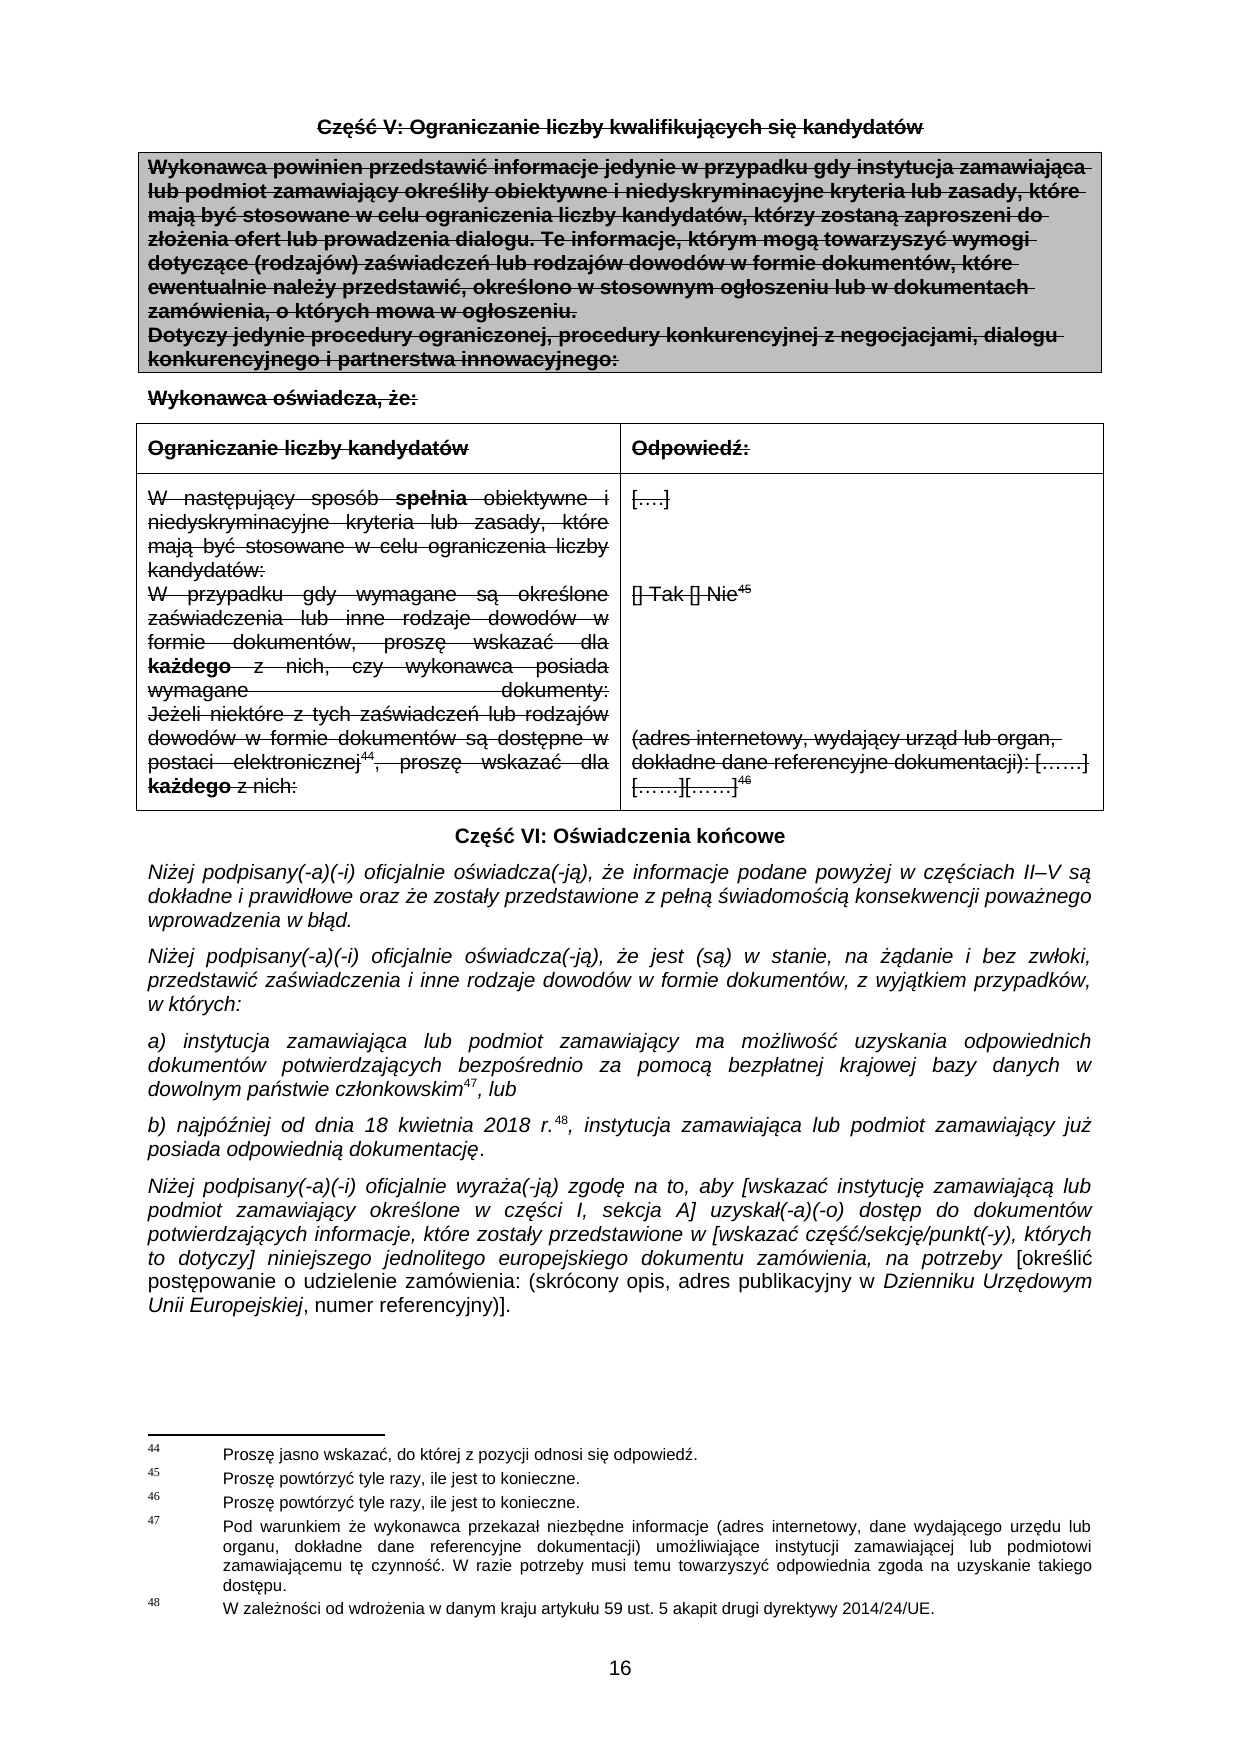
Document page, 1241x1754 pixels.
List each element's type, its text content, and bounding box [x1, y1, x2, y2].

text Niżej podpisany(-a)(-i) oficjalnie wyraża(-ją) zgodę na to, aby [wskazać instytucję zamawiającą lub podmiot zamawiający określone w części I, sekcja A] uzyskał(-a)(-o) dostęp do dokumentów potwierdzających informacje, które zostały przedstawione w [wskazać część/sekcję/punkt(-y), których to dotyczy] niniejszego jednolitego europejskiego dokumentu zamówienia, na potrzeby [określić postępowanie o udzielenie zamówienia: (skrócony opis, adres publikacyjny w Dzienniku Urzędowym Unii Europejskiej, numer referencyjny)]. [148, 1173, 1092, 1317]
text Wykonawca powinien przedstawić informacje jedynie w przypadku gdy instytucja zamawiająca lub podmiot zamawiający określiły obiektywne i niedyskryminacyjne kryteria lub zasady, które mają być stosowane w celu ograniczenia liczby kandydatów, którzy zostaną zaproszeni do złożenia ofert lub prowadzenia dialogu. Te informacje, którym mogą towarzyszyć wymogi dotyczące (rodzajów) zaświadczeń lub rodzajów dowodów w formie dokumentów, które ewentualnie należy przedstawić, określono w stosownym ogłoszeniu lub w dokumentach zamówienia, o których mowa w ogłoszeniu. Dotyczy jedynie procedury ograniczonej, procedury konkurencyjnej z negocjacjami, dialogu konkurencyjnego i partnerstwa innowacyjnego: [139, 153, 1101, 372]
text Niżej podpisany(-a)(-i) oficjalnie oświadcza(-ją), że jest (są) w stanie, na żądanie i bez zwłoki, przedstawić zaświadczenia i inne rodzaje dowodów w formie dokumentów, z wyjątkiem przypadków, w których: [148, 944, 1092, 1016]
table_header Odpowiedź: [621, 424, 1103, 472]
table_cell [….] [] Tak [] Nie (adres internetowy, wydający urząd lub organ, dokładne dane referencyjne dokumentacji): [……][……][……] [621, 474, 1103, 810]
text Wykonawca oświadcza, że: [148, 386, 1092, 410]
text Niżej podpisany(-a)(-i) oficjalnie oświadcza(-ją), że informacje podane powyżej w częściach II–V są dokładne i prawidłowe oraz że zostały przedstawione z pełną świadomością konsekwencji poważnego wprowadzenia w błąd. [148, 860, 1092, 932]
text a) instytucja zamawiająca lub podmiot zamawiający ma możliwość uzyskania odpowiednich dokumentów potwierdzających bezpośrednio za pomocą bezpłatnej krajowej bazy danych w dowolnym państwie członkowskim, lub [148, 1029, 1092, 1101]
text b) najpóźniej od dnia 18 kwietnia 2018 r., instytucja zamawiająca lub podmiot zamawiający już posiada odpowiednią dokumentację. [148, 1113, 1092, 1161]
table_header Ograniczanie liczby kandydatów [137, 424, 620, 472]
title Część V: Ograniczanie liczby kwalifikujących się kandydatów [148, 115, 1092, 139]
table_cell W następujący sposób spełnia obiektywne i niedyskryminacyjne kryteria lub zasady, które mają być stosowane w celu ograniczenia liczby kandydatów: W przypadku gdy wymagane są określone zaświadczenia lub inne rodzaje dowodów w formie dokumentów, proszę wskazać dla każdego z nich, czy wykonawca posiada wymagane dokumenty: Jeżeli niektóre z tych zaświadczeń lub rodzajów dowodów w formie dokumentów są dostępne w postaci elektronicznej, proszę wskazać dla każdego z nich: [137, 474, 620, 810]
title Część VI: Oświadczenia końcowe [148, 823, 1092, 847]
